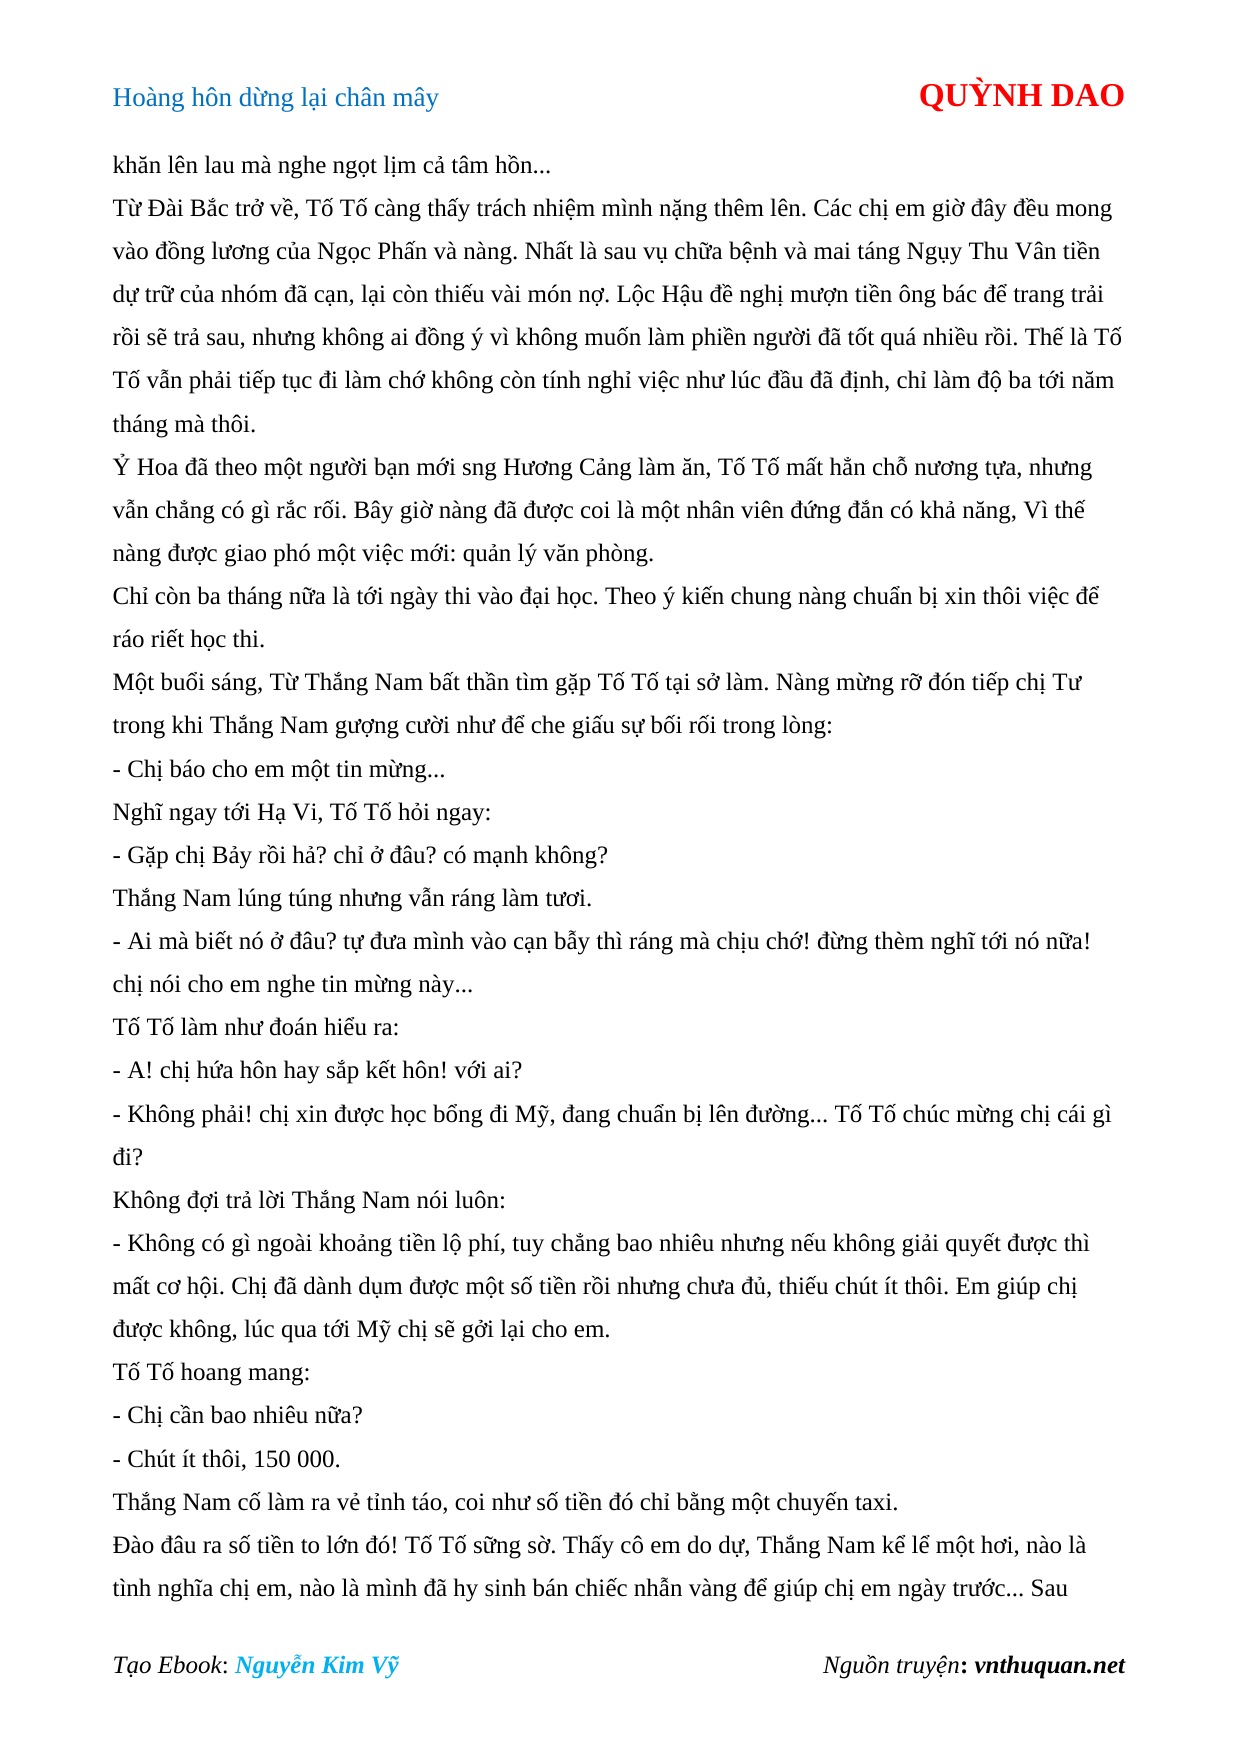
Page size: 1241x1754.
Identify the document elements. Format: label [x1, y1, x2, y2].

text [112, 150, 1128, 1602]
